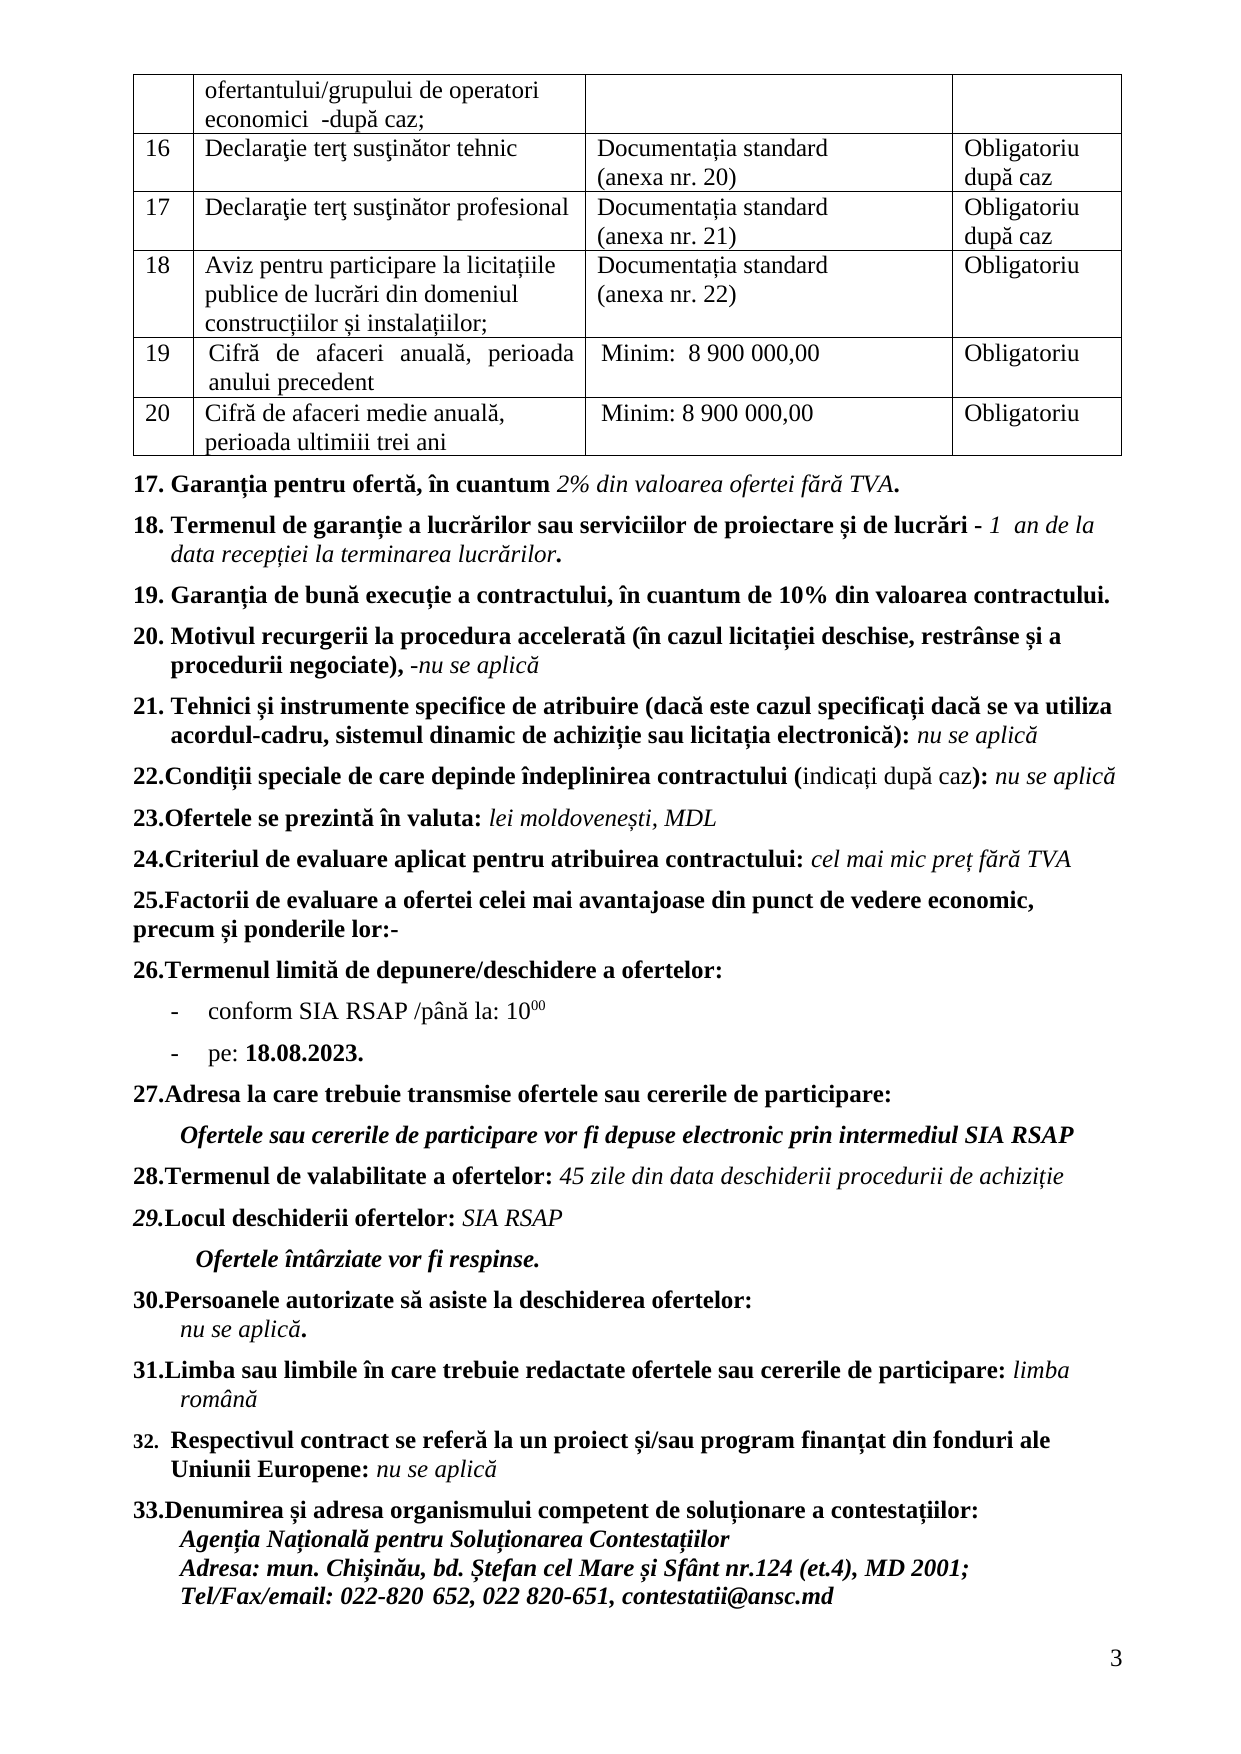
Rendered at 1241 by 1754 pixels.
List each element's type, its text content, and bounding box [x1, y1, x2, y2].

table_cell Minim: 8 900 000,00 [586, 338, 952, 397]
text Ofertele întârziate vor fi respinse. [133, 1244, 1122, 1273]
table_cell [194, 75, 585, 132]
table_cell Documentația standard (anexa nr. 21) [586, 192, 952, 249]
table_cell Obligatoriu după caz [953, 192, 1121, 249]
list Adresa la care trebuie transmise ofertele sau cererile de participare: [133, 1079, 1122, 1108]
list Factorii de evaluare a ofertei celei mai avantajoase din punct de vedere economic, precum și ponderile lor:- [133, 885, 1122, 943]
list Respectivul contract se referă la un proiect și/sau program finanțat din fonduri ale Uniunii Europene: nu se aplică [133, 1425, 1122, 1483]
table_cell Obligatoriu [953, 251, 1121, 337]
table_cell Declaraţie terţ susţinător tehnic [194, 134, 585, 191]
table_cell Cifră de afaceri anuală, perioada anului precedent [194, 338, 585, 397]
table_cell 18 [134, 251, 193, 337]
list Limba sau limbile în care trebuie redactate ofertele sau cererile de participare: limba română [133, 1355, 1122, 1413]
table_cell 17 [134, 192, 193, 249]
table_cell Cifră de afaceri medie anuală, perioada ultimiii trei ani [194, 398, 585, 455]
list Termenul limită de depunere/deschidere a ofertelor: [133, 955, 1122, 984]
table_cell Aviz pentru participare la licitațiile publice de lucrări din domeniul construcțiilor și instalațiilor; [194, 251, 585, 337]
text Agenția Națională pentru Soluționarea Contestațiilor [180, 1524, 1122, 1553]
list Denumirea și adresa organismului competent de soluționare a contestațiilor: [133, 1495, 1122, 1524]
list Termenul de valabilitate a ofertelor: 45 zile din data deschiderii procedurii de achiziție [133, 1161, 1122, 1190]
table_cell Declaraţie terţ susţinător profesional [194, 192, 585, 249]
list Persoanele autorizate să asiste la deschiderea ofertelor: nu se aplică. [133, 1285, 1122, 1343]
table_cell Obligatoriu [953, 398, 1121, 455]
list conform SIA RSAP /până la: 1000 [170, 996, 1122, 1025]
list Termenul de garanție a lucrărilor sau serviciilor de proiectare și de lucrări - 1 an de la data recepției la terminarea lucrărilor. [133, 510, 1122, 568]
list Garanția de bună execuție a contractului, în cuantum de 10% din valoarea contractului. [133, 580, 1122, 609]
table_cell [953, 75, 1121, 132]
text Ofertele sau cererile de participare vor fi depuse electronic prin intermediul SIA RSAP [180, 1120, 1122, 1149]
table_cell 20 [134, 398, 193, 455]
table_cell 16 [134, 134, 193, 191]
list Motivul recurgerii la procedura accelerată (în cazul licitației deschise, restrânse și a procedurii negociate), -nu se aplică [133, 621, 1122, 679]
list pe: 18.08.2023. [170, 1038, 1122, 1066]
list Tehnici și instrumente specifice de atribuire (dacă este cazul specificați dacă se va utiliza acordul-cadru, sistemul dinamic de achiziție sau licitația electronică): nu se aplică [133, 691, 1122, 749]
list Ofertele se prezintă în valuta: lei moldovenești, MDL [133, 803, 1122, 831]
table_cell Obligatoriu [953, 338, 1121, 397]
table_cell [586, 75, 952, 132]
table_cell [953, 134, 1121, 191]
list Condiții speciale de care depinde îndeplinirea contractului (indicați după caz): nu se aplică [133, 761, 1122, 790]
list Garanția pentru ofertă, în cuantum 2% din valoarea ofertei fără TVA. [133, 469, 1122, 498]
table_cell Documentația standard (anexa nr. 22) [586, 251, 952, 337]
table_cell Documentația standard (anexa nr. 20) [586, 134, 952, 191]
list Criteriul de evaluare aplicat pentru atribuirea contractului: cel mai mic preț fără TVA [133, 844, 1122, 873]
list Locul deschiderii ofertelor: SIA RSAP [133, 1203, 1122, 1231]
text Adresa: mun. Chișinău, bd. Ștefan cel Mare și Sfânt nr.124 (et.4), MD 2001; [180, 1553, 1122, 1581]
table_cell 19 [134, 338, 193, 397]
text Tel/Fax/email: 022-820 652, 022 820-651, contestatii@ansc.md [180, 1581, 1122, 1610]
table_cell Minim: 8 900 000,00 [586, 398, 952, 455]
table_cell 15 [134, 75, 193, 132]
